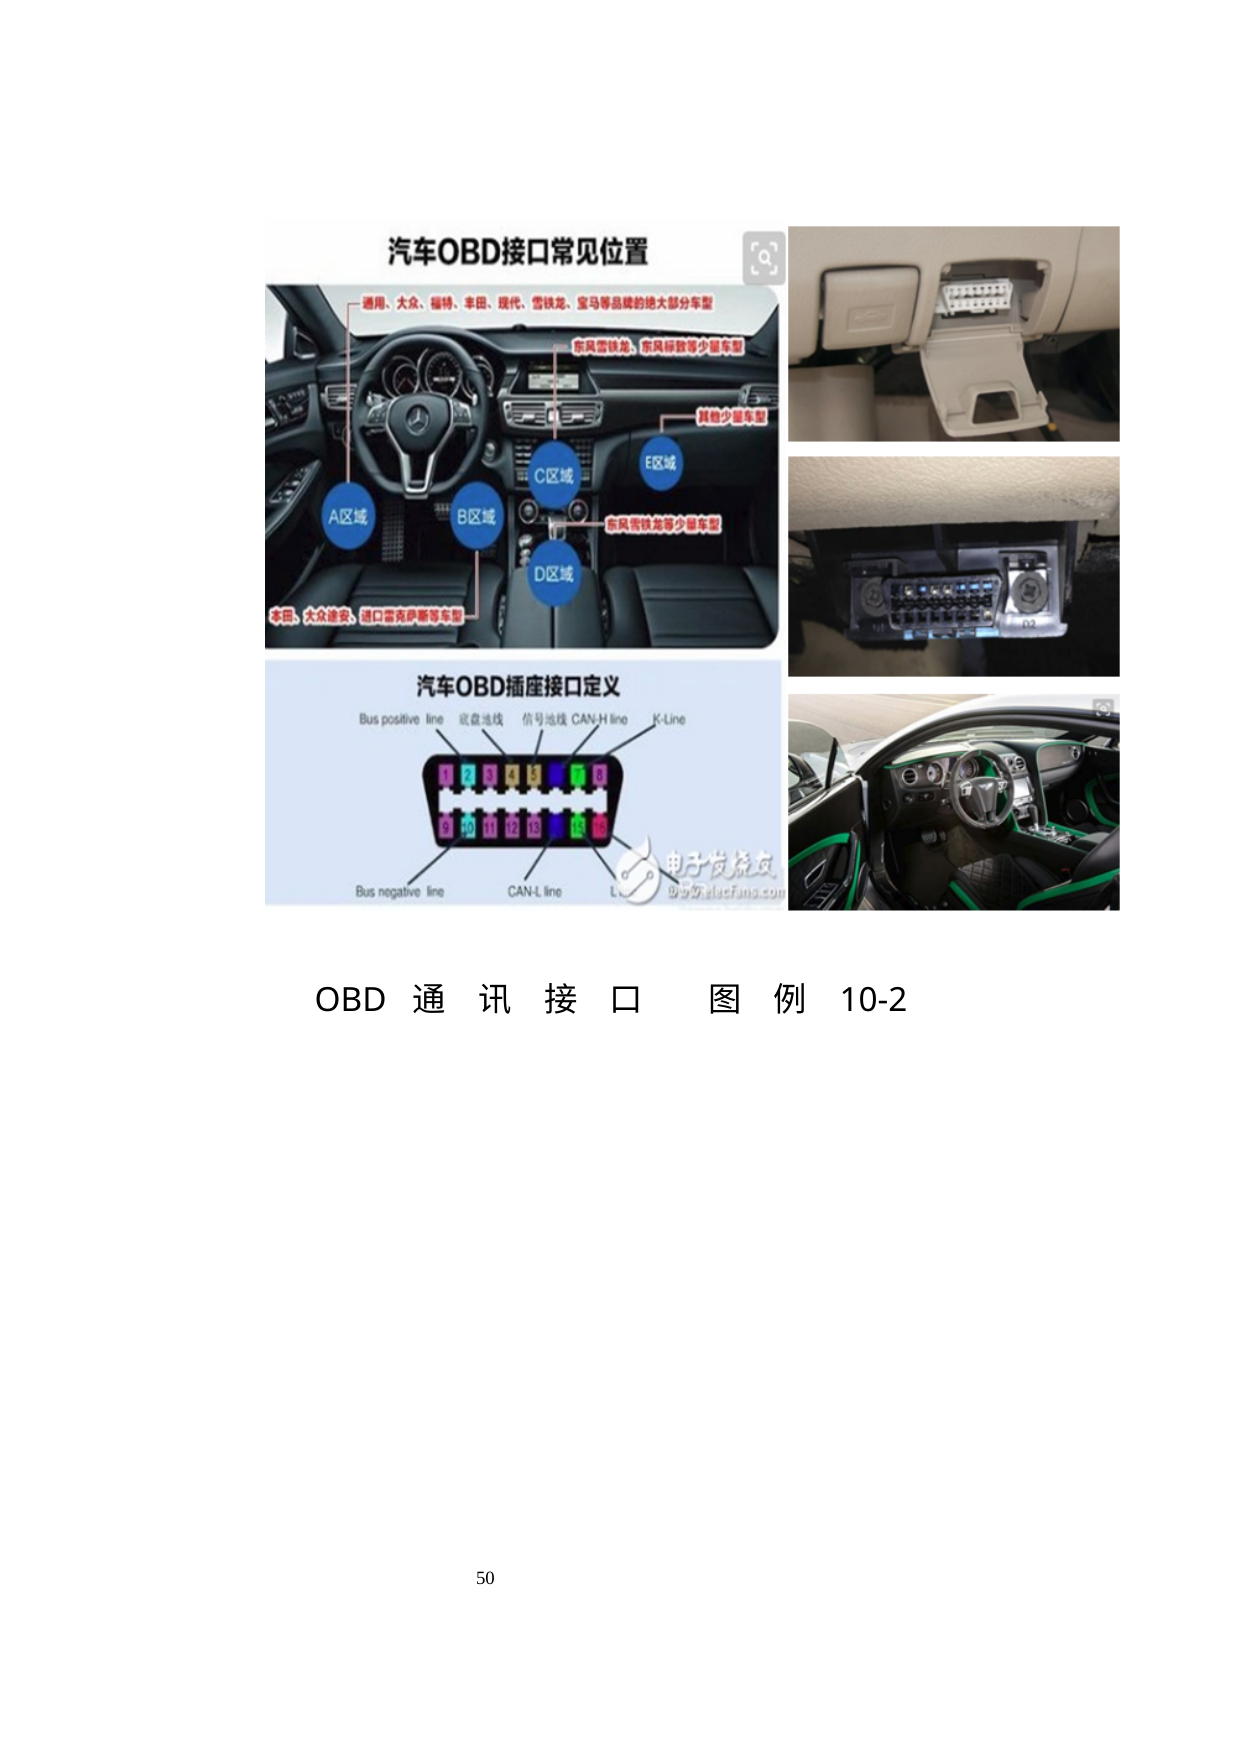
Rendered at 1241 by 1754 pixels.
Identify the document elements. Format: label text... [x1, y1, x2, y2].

text OBD通讯接口 图例10-2 [167, 951, 1085, 1043]
picture [265, 219, 1131, 923]
